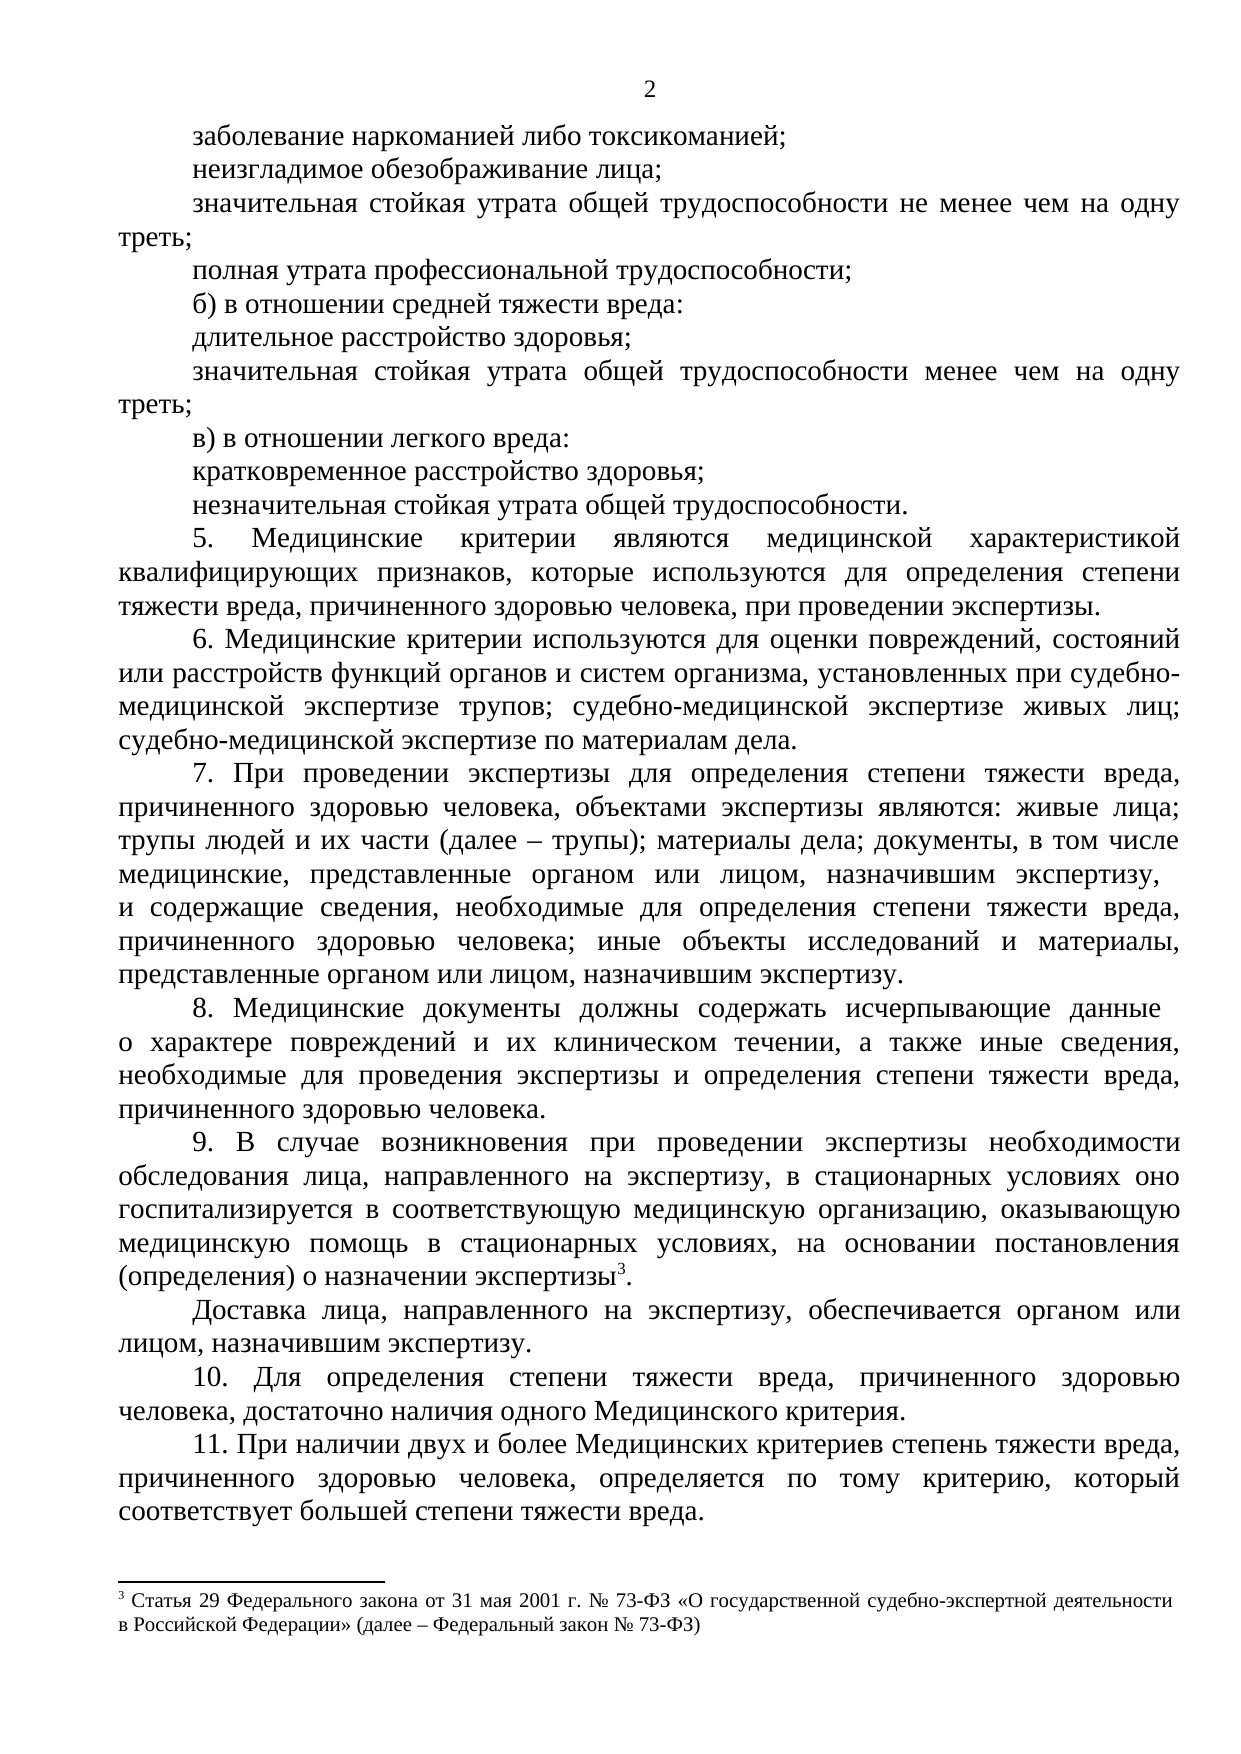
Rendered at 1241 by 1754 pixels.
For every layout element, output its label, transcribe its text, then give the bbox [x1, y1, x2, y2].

text Доставка лица, направленного на экспертизу, обеспечивается органом или лицом, назначившим экспертизу. [118, 1292, 1181, 1359]
text 6. Медицинские критерии используются для оценки повреждений, состояний или расстройств функций органов и систем организма, установленных при судебно-медицинской экспертизе трупов; судебно-медицинской экспертизе живых лиц; судебно-медицинской экспертизе по материалам дела. [118, 621, 1181, 755]
text незначительная стойкая утрата общей трудоспособности. [118, 487, 1181, 521]
text 5. Медицинские критерии являются медицинской характеристикой квалифицирующих признаков, которые используются для определения степени тяжести вреда, причиненного здоровью человека, при проведении экспертизы. [118, 521, 1181, 621]
text 9. В случае возникновения при проведении экспертизы необходимости обследования лица, направленного на экспертизу, в стационарных условиях оно госпитализируется в соответствующую медицинскую организацию, оказывающую медицинскую помощь в стационарных условиях, на основании постановления (определения) о назначении экспертизы. [118, 1124, 1181, 1292]
text значительная стойкая утрата общей трудоспособности не менее чем на одну треть; [118, 185, 1181, 252]
text заболевание наркоманией либо токсикоманией; [118, 118, 1181, 152]
text значительная стойкая утрата общей трудоспособности менее чем на одну треть; [118, 353, 1181, 420]
text б) в отношении средней тяжести вреда: [118, 286, 1181, 319]
text 11. При наличии двух и более Медицинских критериев степень тяжести вреда, причиненного здоровью человека, определяется по тому критерию, который соответствует большей степени тяжести вреда. [118, 1426, 1181, 1527]
text 7. При проведении экспертизы для определения степени тяжести вреда, причиненного здоровью человека, объектами экспертизы являются: живые лица; трупы людей и их части (далее – трупы); материалы дела; документы, в том числе медицинские, представленные органом или лицом, назначившим экспертизу, и содержащие сведения, необходимые для определения степени тяжести вреда, причиненного здоровью человека; иные объекты исследований и материалы, представленные органом или лицом, назначившим экспертизу. [118, 755, 1181, 990]
text 8. Медицинские документы должны содержать исчерпывающие данные о характере повреждений и их клиническом течении, а также иные сведения, необходимые для проведения экспертизы и определения степени тяжести вреда, причиненного здоровью человека. [118, 990, 1181, 1124]
text неизгладимое обезображивание лица; [118, 152, 1181, 185]
text 10. Для определения степени тяжести вреда, причиненного здоровью человека, достаточно наличия одного Медицинского критерия. [118, 1359, 1181, 1426]
text полная утрата профессиональной трудоспособности; [118, 252, 1181, 286]
text в) в отношении легкого вреда: [118, 420, 1181, 453]
text длительное расстройство здоровья; [118, 319, 1181, 353]
text кратковременное расстройство здоровья; [118, 453, 1181, 487]
